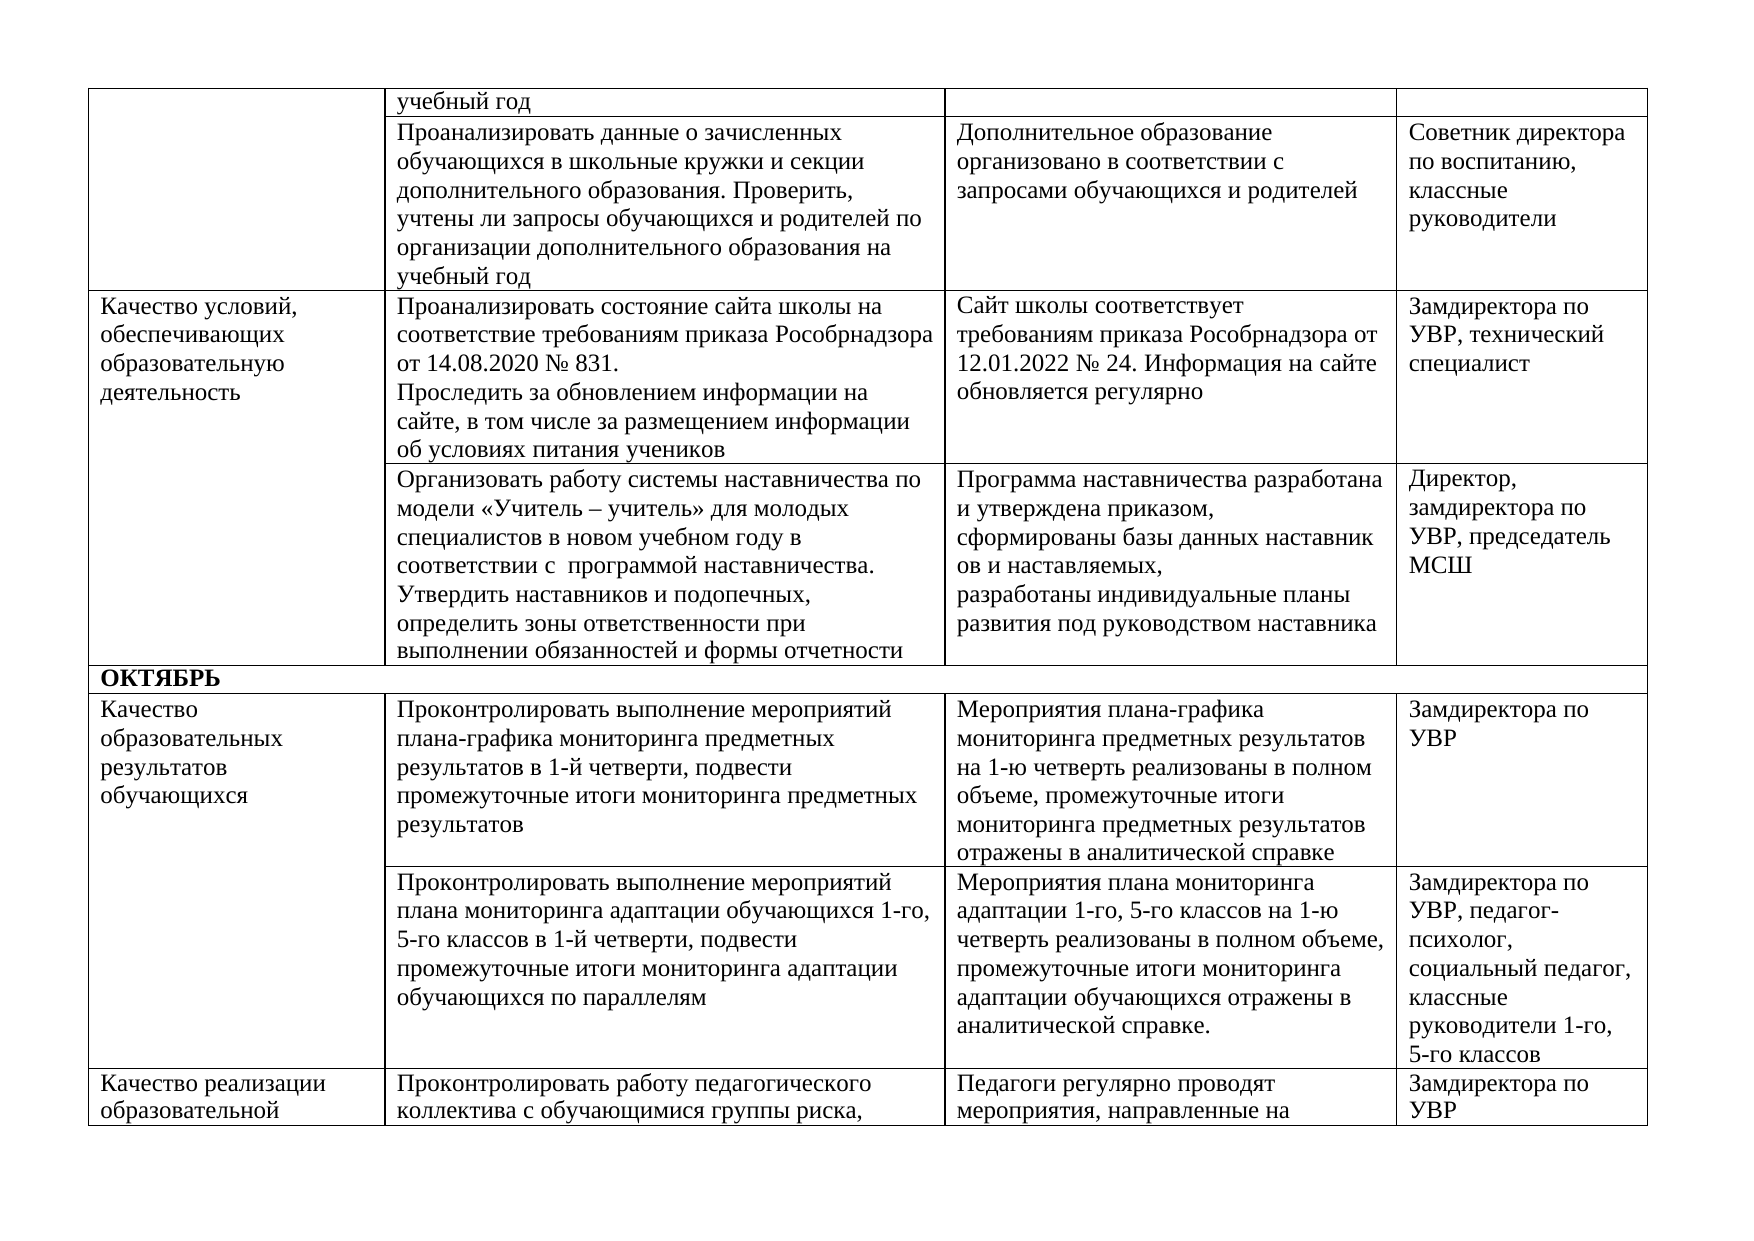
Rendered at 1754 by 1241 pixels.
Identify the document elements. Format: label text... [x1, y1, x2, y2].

table_cell Замдиректора по УВР, педагог- психолог, социальный педагог, классные руководители 1-го, 5-го классов [1397, 867, 1647, 1068]
table_cell Замдиректора по УВР, технический специалист [1397, 291, 1647, 463]
table_cell Дополнительное образование организовано в соответствии с запросами обучающихся и родителей [946, 117, 1396, 290]
table_cell Качество образовательных результатов обучающихся [89, 694, 384, 1068]
table_cell Педагоги регулярно проводят мероприятия, направленные на [946, 1069, 1396, 1125]
table_header [89, 89, 384, 290]
table_cell ОКТЯБРЬ [89, 666, 1647, 693]
table_cell Качество реализации образовательной [89, 1069, 384, 1125]
table_cell Советник директора по воспитанию, классные руководители [1397, 117, 1647, 290]
table_cell Организовать работу системы наставничества по модели «Учитель – учитель» для молодых специалистов в новом учебном году в соответствии с программой наставничества. Утвердить наставников и подопечных, определить зоны ответственности при выполнении обязанностей и формы отчетности [386, 464, 944, 664]
table_cell Мероприятия плана мониторинга адаптации 1-го, 5-го классов на 1-ю четверть реализованы в полном объеме, промежуточные итоги мониторинга адаптации обучающихся отражены в аналитической справке. [946, 867, 1396, 1068]
table_cell Программа наставничества разработана и утверждена приказом, сформированы базы данных наставник ов и наставляемых, разработаны индивидуальные планы развития под руководством наставника [946, 464, 1396, 664]
table_cell Мероприятия плана-графика мониторинга предметных результатов на 1-ю четверть реализованы в полном объеме, промежуточные итоги мониторинга предметных результатов отражены в аналитической справке [946, 694, 1396, 866]
table_header учебный год [386, 89, 944, 116]
table_cell Проконтролировать работу педагогического коллектива с обучающимися группы риска, [386, 1069, 944, 1125]
table_cell Проконтролировать выполнение мероприятий плана-графика мониторинга предметных результатов в 1-й четверти, подвести промежуточные итоги мониторинга предметных результатов [386, 694, 944, 866]
table_cell Качество условий, обеспечивающих образовательную деятельность [89, 291, 384, 664]
table_cell Директор, замдиректора по УВР, председатель МСШ [1397, 464, 1647, 664]
table_cell Проанализировать данные о зачисленных обучающихся в школьные кружки и секции дополнительного образования. Проверить, учтены ли запросы обучающихся и родителей по организации дополнительного образования на учебный год [386, 117, 944, 290]
table_header [946, 89, 1396, 116]
table_cell Замдиректора по УВР [1397, 694, 1647, 866]
table_cell Проконтролировать выполнение мероприятий плана мониторинга адаптации обучающихся 1-го, 5-го классов в 1-й четверти, подвести промежуточные итоги мониторинга адаптации обучающихся по параллелям [386, 867, 944, 1068]
table_cell Сайт школы соответствует требованиям приказа Рособрнадзора от 12.01.2022 № 24. Информация на сайте обновляется регулярно [946, 291, 1396, 463]
table_cell Проанализировать состояние сайта школы на соответствие требованиям приказа Рособрнадзора от 14.08.2020 № 831. Проследить за обновлением информации на сайте, в том числе за размещением информации об условиях питания учеников [386, 291, 944, 463]
table_header [1397, 89, 1647, 116]
table_cell Замдиректора по УВР [1397, 1069, 1647, 1125]
